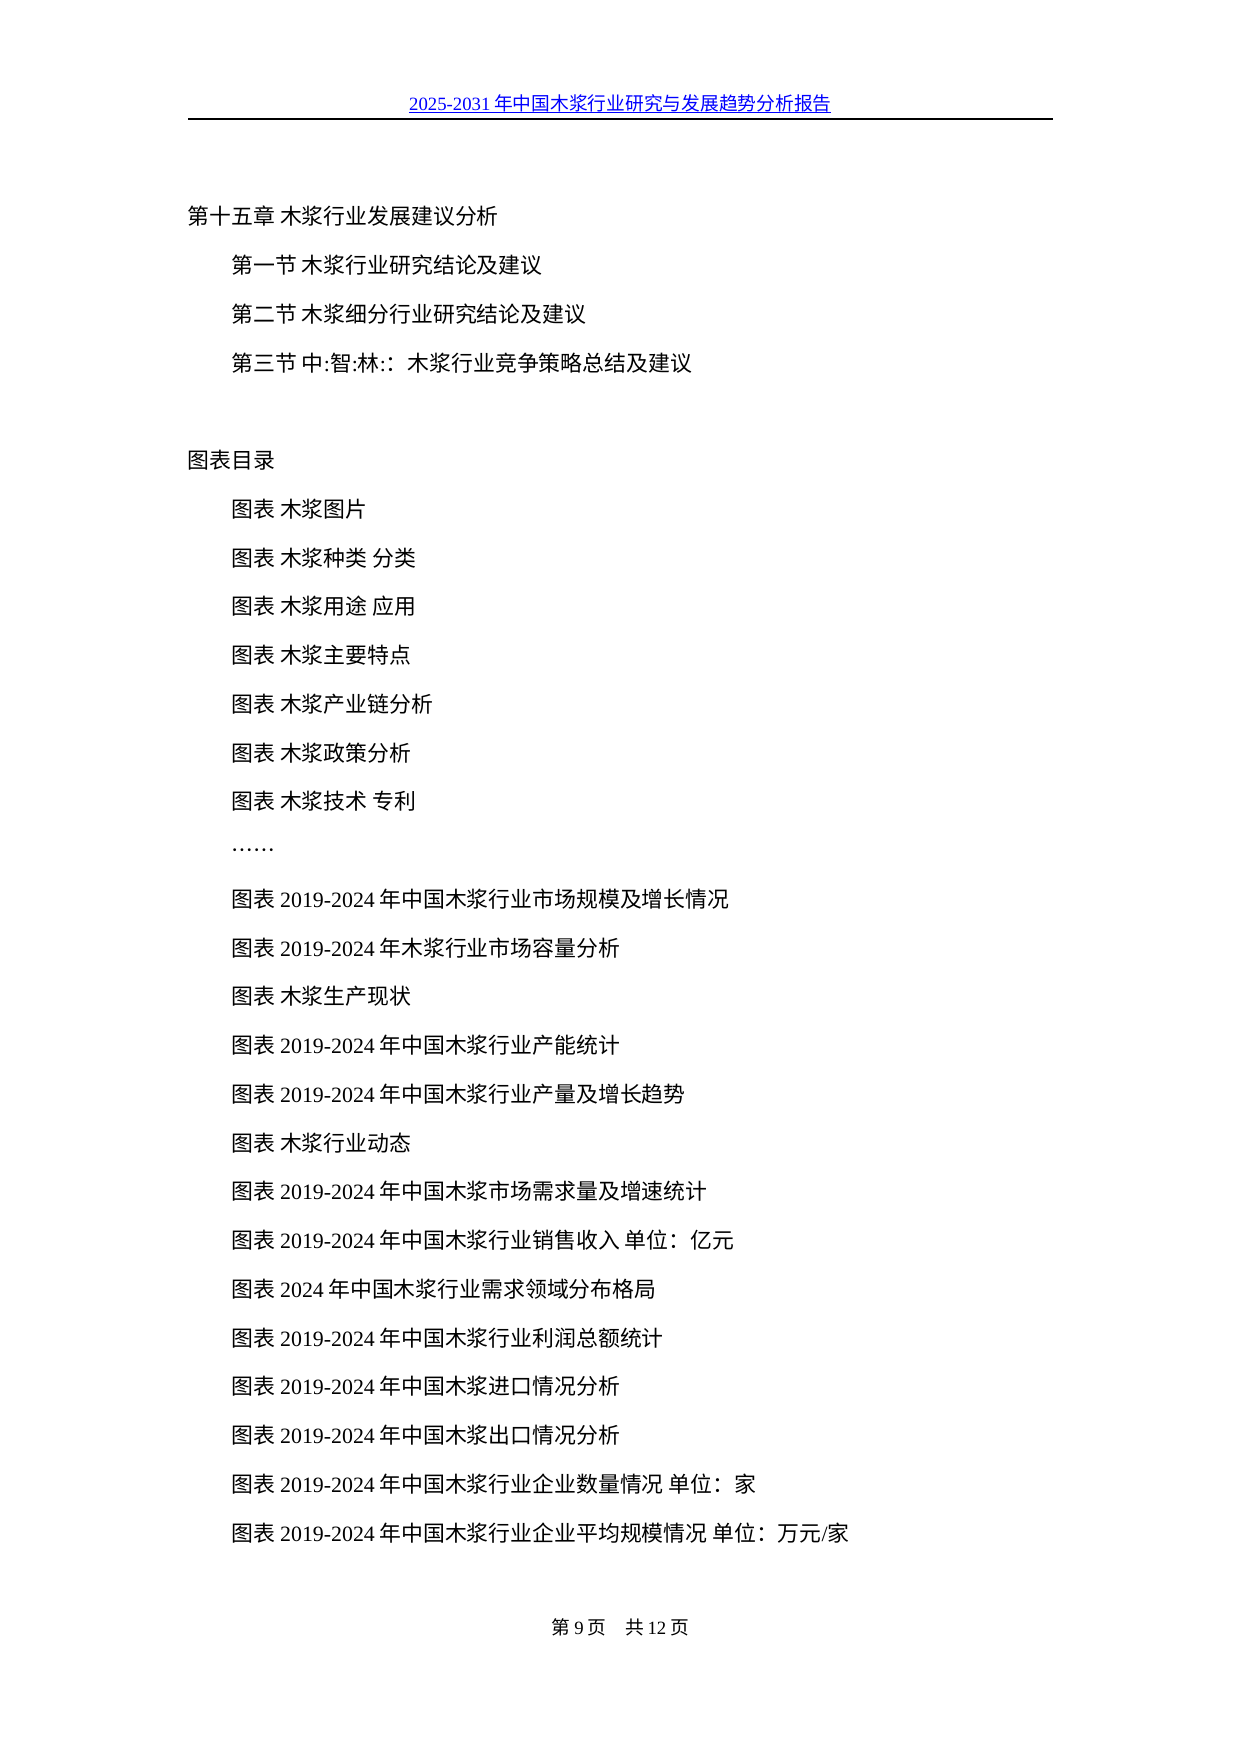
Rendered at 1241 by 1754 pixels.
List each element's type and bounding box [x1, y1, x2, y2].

text [187, 150, 1053, 1548]
